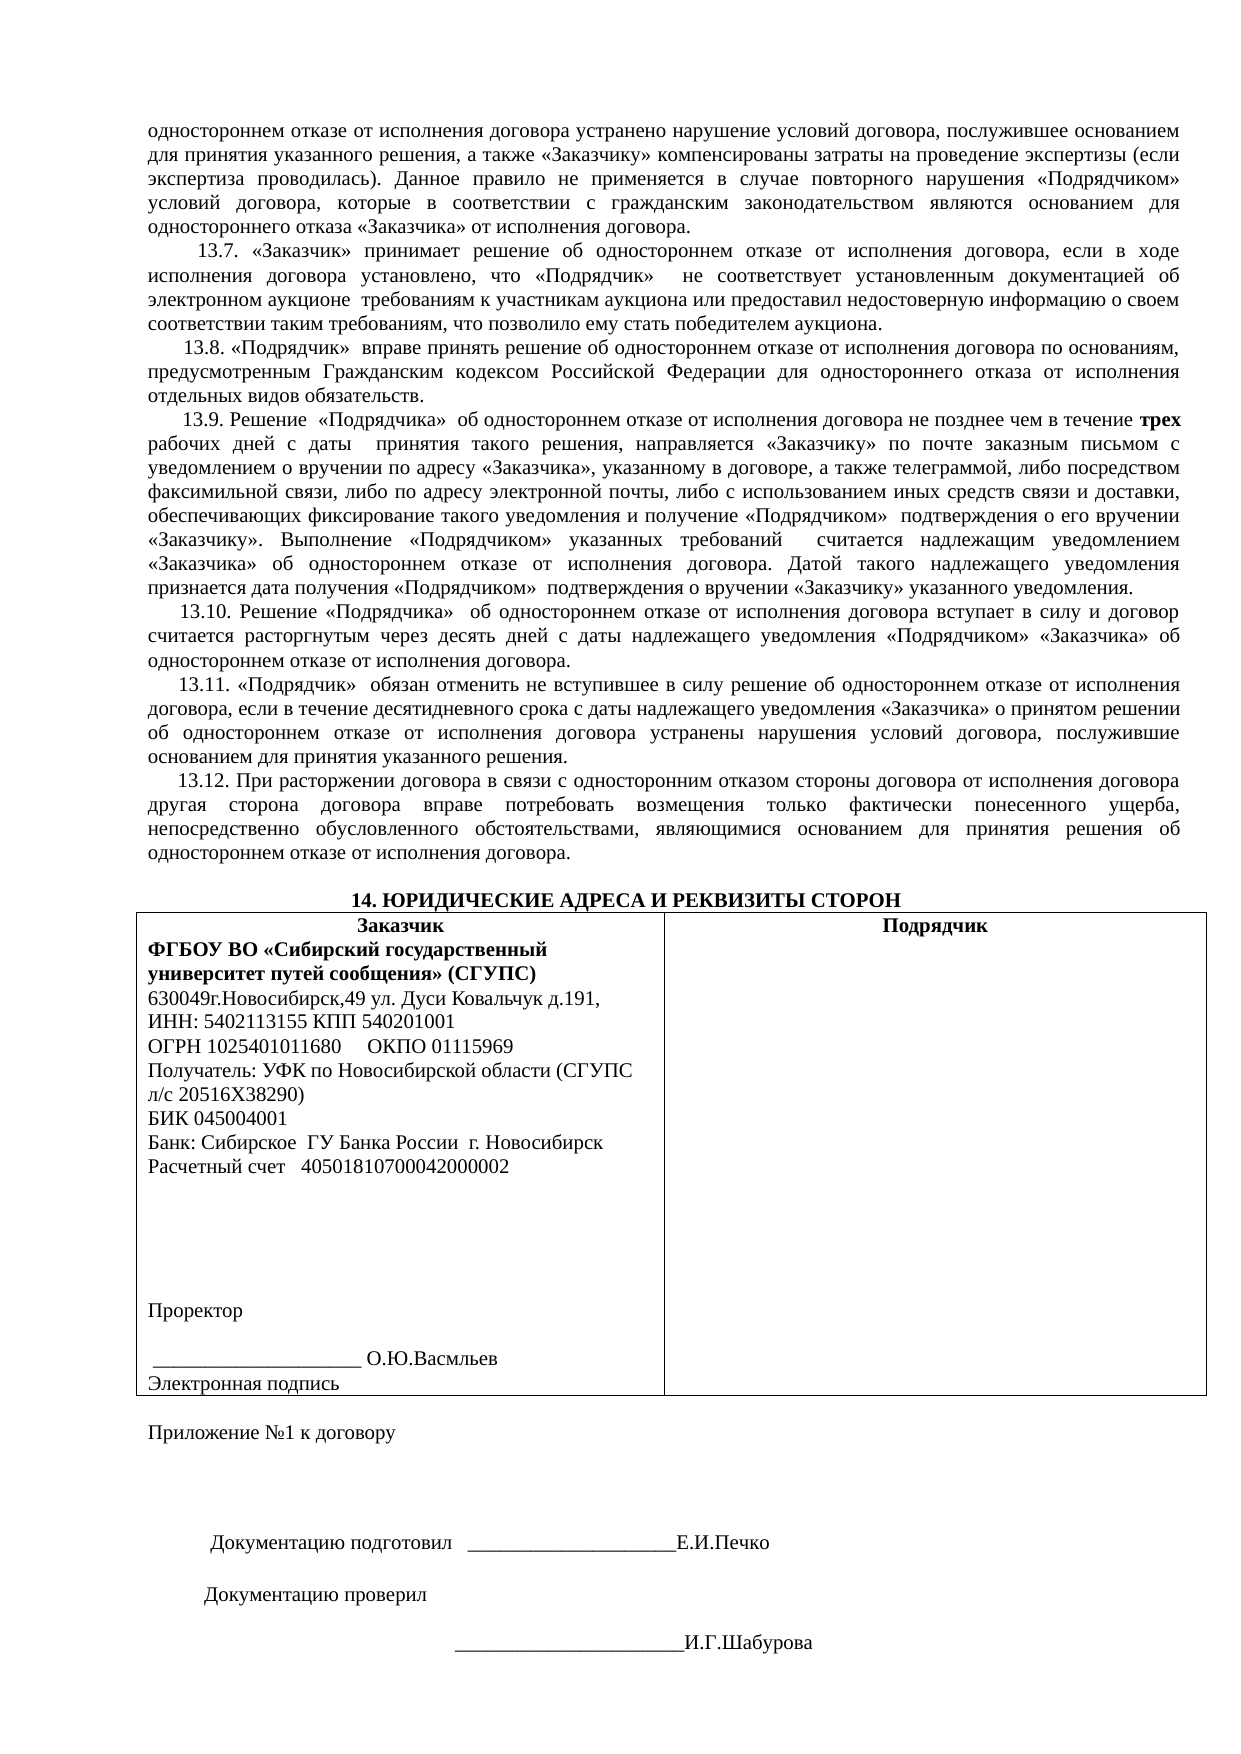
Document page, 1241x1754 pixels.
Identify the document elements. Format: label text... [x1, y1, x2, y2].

text 13.8. «Подрядчик» вправе принять решение об одностороннем отказе от исполнения договора по основаниям, предусмотренным Гражданским кодексом Российской Федерации для одностороннего отказа от исполнения отдельных видов обязательств. [148, 335, 1181, 407]
text 13.12. При расторжении договора в связи с односторонним отказом стороны договора от исполнения договора другая сторона договора вправе потребовать возмещения только фактически понесенного ущерба, непосредственно обусловленного обстоятельствами, являющимися основанием для принятия решения об одностороннем отказе от исполнения договора. [148, 768, 1181, 864]
text 13.7. «Заказчик» принимает решение об одностороннем отказе от исполнения договора, если в ходе исполнения договора установлено, что «Подрядчик» не соответствует установленным документацией об электронном аукционе требованиям к участникам аукциона или предоставил недостоверную информацию о своем соответствии таким требованиям, что позволило ему стать победителем аукциона. [148, 238, 1181, 335]
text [148, 118, 1181, 238]
table_header Заказчик ФГБОУ ВО «Сибирский государственный университет путей сообщения» (СГУПС) 630049г.Новосибирск,49 ул. Дуси Ковальчук д.191, ИНН: 5402113155 КПП 540201001 ОГРН 1025401011680 ОКПО 01115969 Получатель: УФК по Новосибирской области (СГУПС л/с 20516Х38290) БИК 045004001 Банк: Сибирское ГУ Банка России г. Новосибирск Расчетный счет 40501810700042000002 Проректор ____________________ О.Ю.Васмльев Электронная подпись [137, 913, 664, 1394]
text 14. ЮРИДИЧЕСКИЕ АДРЕСА И РЕКВИЗИТЫ СТОРОН [148, 888, 1181, 912]
text Приложение №1 к договору [148, 1419, 1181, 1444]
text ______________________И.Г.Шабурова [148, 1630, 1181, 1654]
table_header Подрядчик [665, 913, 1206, 1394]
text 13.10. Решение «Подрядчика» об одностороннем отказе от исполнения договора вступает в силу и договор считается расторгнутым через десять дней с даты надлежащего уведомления «Подрядчиком» «Заказчика» об одностороннем отказе от исполнения договора. [148, 599, 1181, 672]
text 13.11. «Подрядчик» обязан отменить не вступившее в силу решение об одностороннем отказе от исполнения договора, если в течение десятидневного срока с даты надлежащего уведомления «Заказчика» о принятом решении об одностороннем отказе от исполнения договора устранены нарушения условий договора, послужившие основанием для принятия указанного решения. [148, 672, 1181, 768]
text Документацию подготовил ____________________Е.И.Печко [148, 1530, 1181, 1554]
text 13.9. Решение «Подрядчика» об одностороннем отказе от исполнения договора не позднее чем в течение трех рабочих дней с даты принятия такого решения, направляется «Заказчику» по почте заказным письмом с уведомлением о вручении по адресу «Заказчика», указанному в договоре, а также телеграммой, либо посредством факсимильной связи, либо по адресу электронной почты, либо с использованием иных средств связи и доставки, обеспечивающих фиксирование такого уведомления и получение «Подрядчиком» подтверждения о его вручении «Заказчику». Выполнение «Подрядчиком» указанных требований считается надлежащим уведомлением «Заказчика» об одностороннем отказе от исполнения договора. Датой такого надлежащего уведомления признается дата получения «Подрядчиком» подтверждения о вручении «Заказчику» указанного уведомления. [148, 407, 1181, 599]
text Документацию проверил [148, 1582, 1181, 1606]
